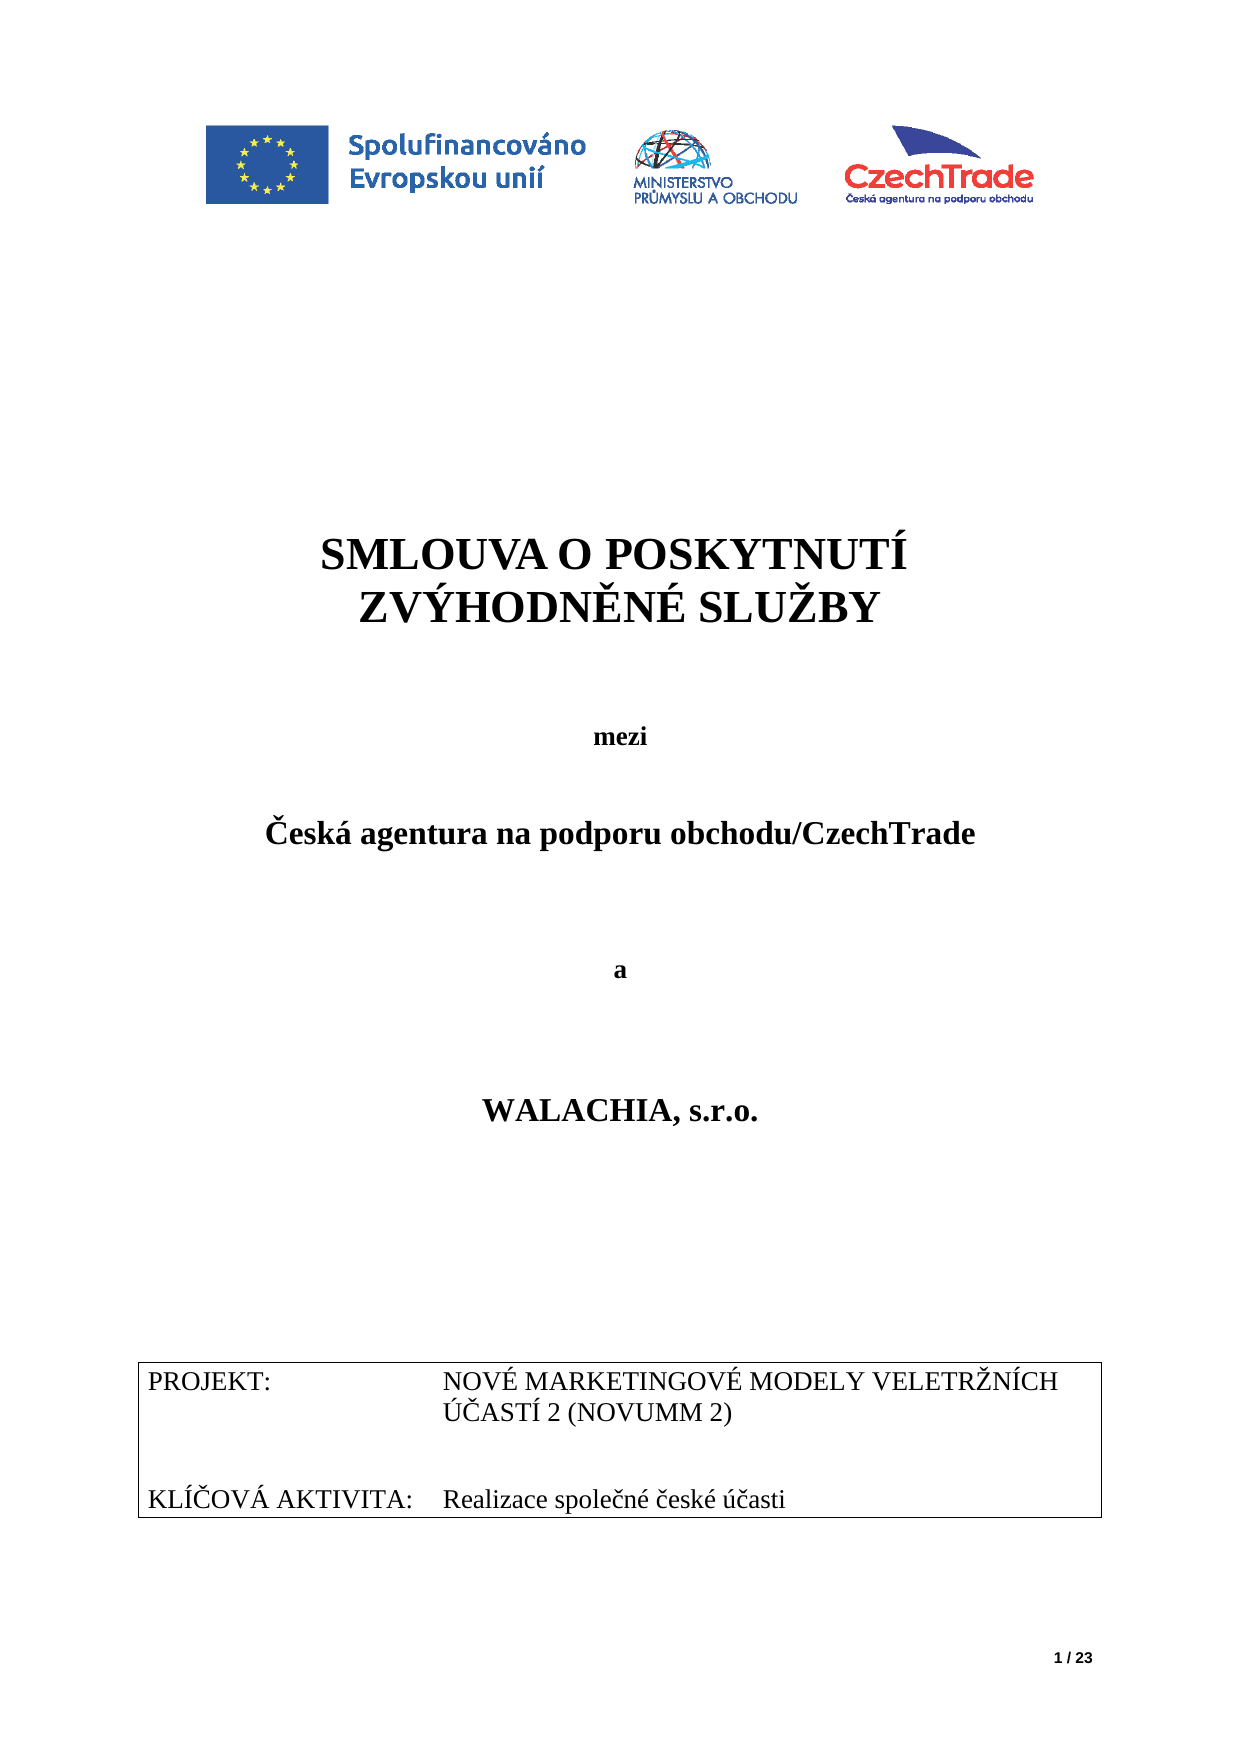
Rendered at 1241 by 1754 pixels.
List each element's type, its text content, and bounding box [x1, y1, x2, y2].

title Smlouva o poskytnutí zvýhodněné služby [148, 527, 1092, 632]
text Česká agentura na podporu obchodu/CzechTrade [148, 813, 1092, 852]
text a [148, 953, 1092, 984]
text mezi [148, 720, 1092, 751]
text PROJEKT: NOVÉ MARKETINGOVÉ MODELY VELETRŽNÍCH ÚČASTÍ 2 (NOVUMM 2) [139, 1363, 1101, 1427]
text KLÍČOVÁ AKTIVITA: Realizace společné české účasti [139, 1480, 1101, 1517]
text WALACHIA, s.r.o. [148, 1090, 1092, 1128]
